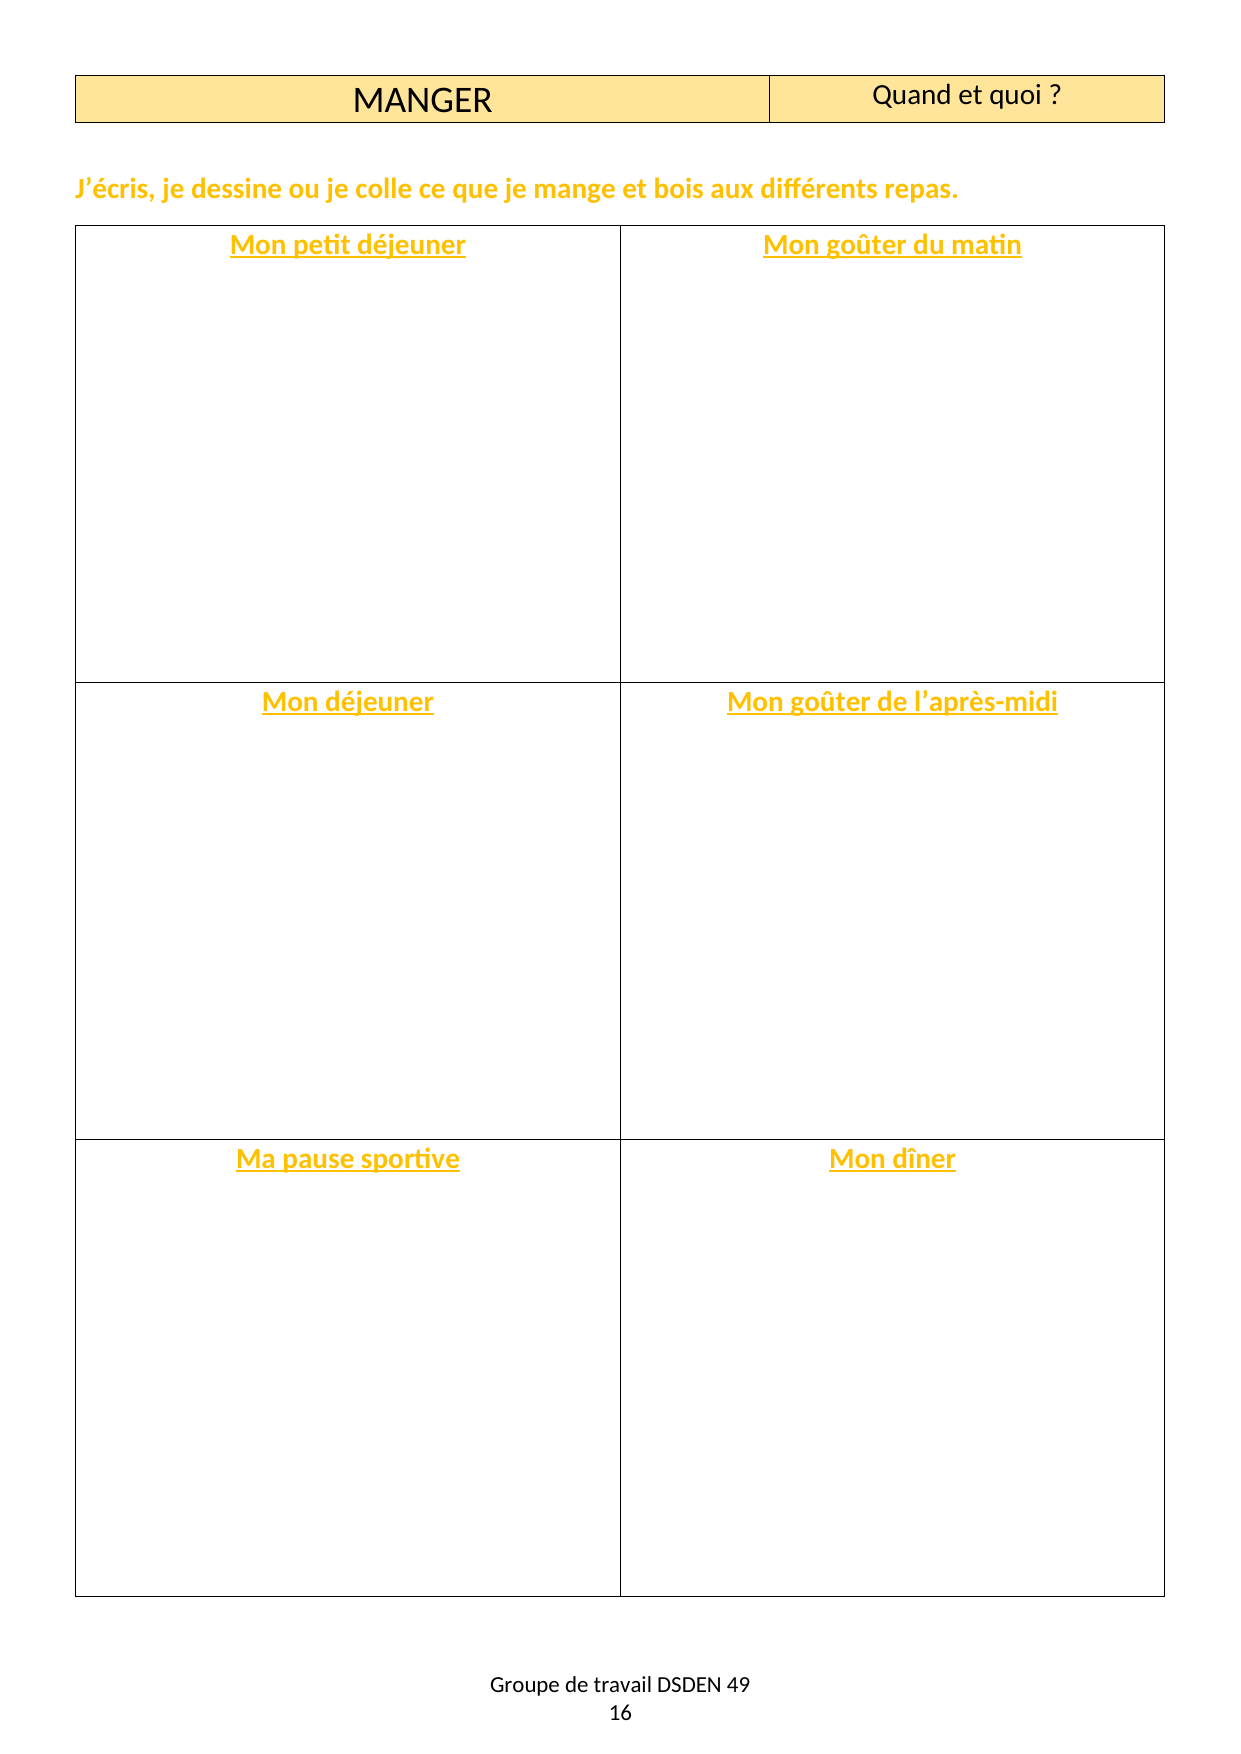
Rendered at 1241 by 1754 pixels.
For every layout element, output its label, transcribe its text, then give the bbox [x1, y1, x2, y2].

table_cell Mon goûter de l’après-midi [621, 683, 1164, 1139]
table_header Mon petit déjeuner [76, 226, 620, 682]
table_cell Ma pause sportive [76, 1140, 620, 1596]
table_cell Mon dîner [621, 1140, 1164, 1596]
table_header Mon goûter du matin [621, 226, 1164, 682]
table_header Quand et quoi ? [770, 76, 1164, 122]
table_header MANGER [76, 76, 769, 122]
text J’écris, je dessine ou je colle ce que je mange et bois aux différents repas. [75, 170, 1165, 205]
table_cell Mon déjeuner [76, 683, 620, 1139]
